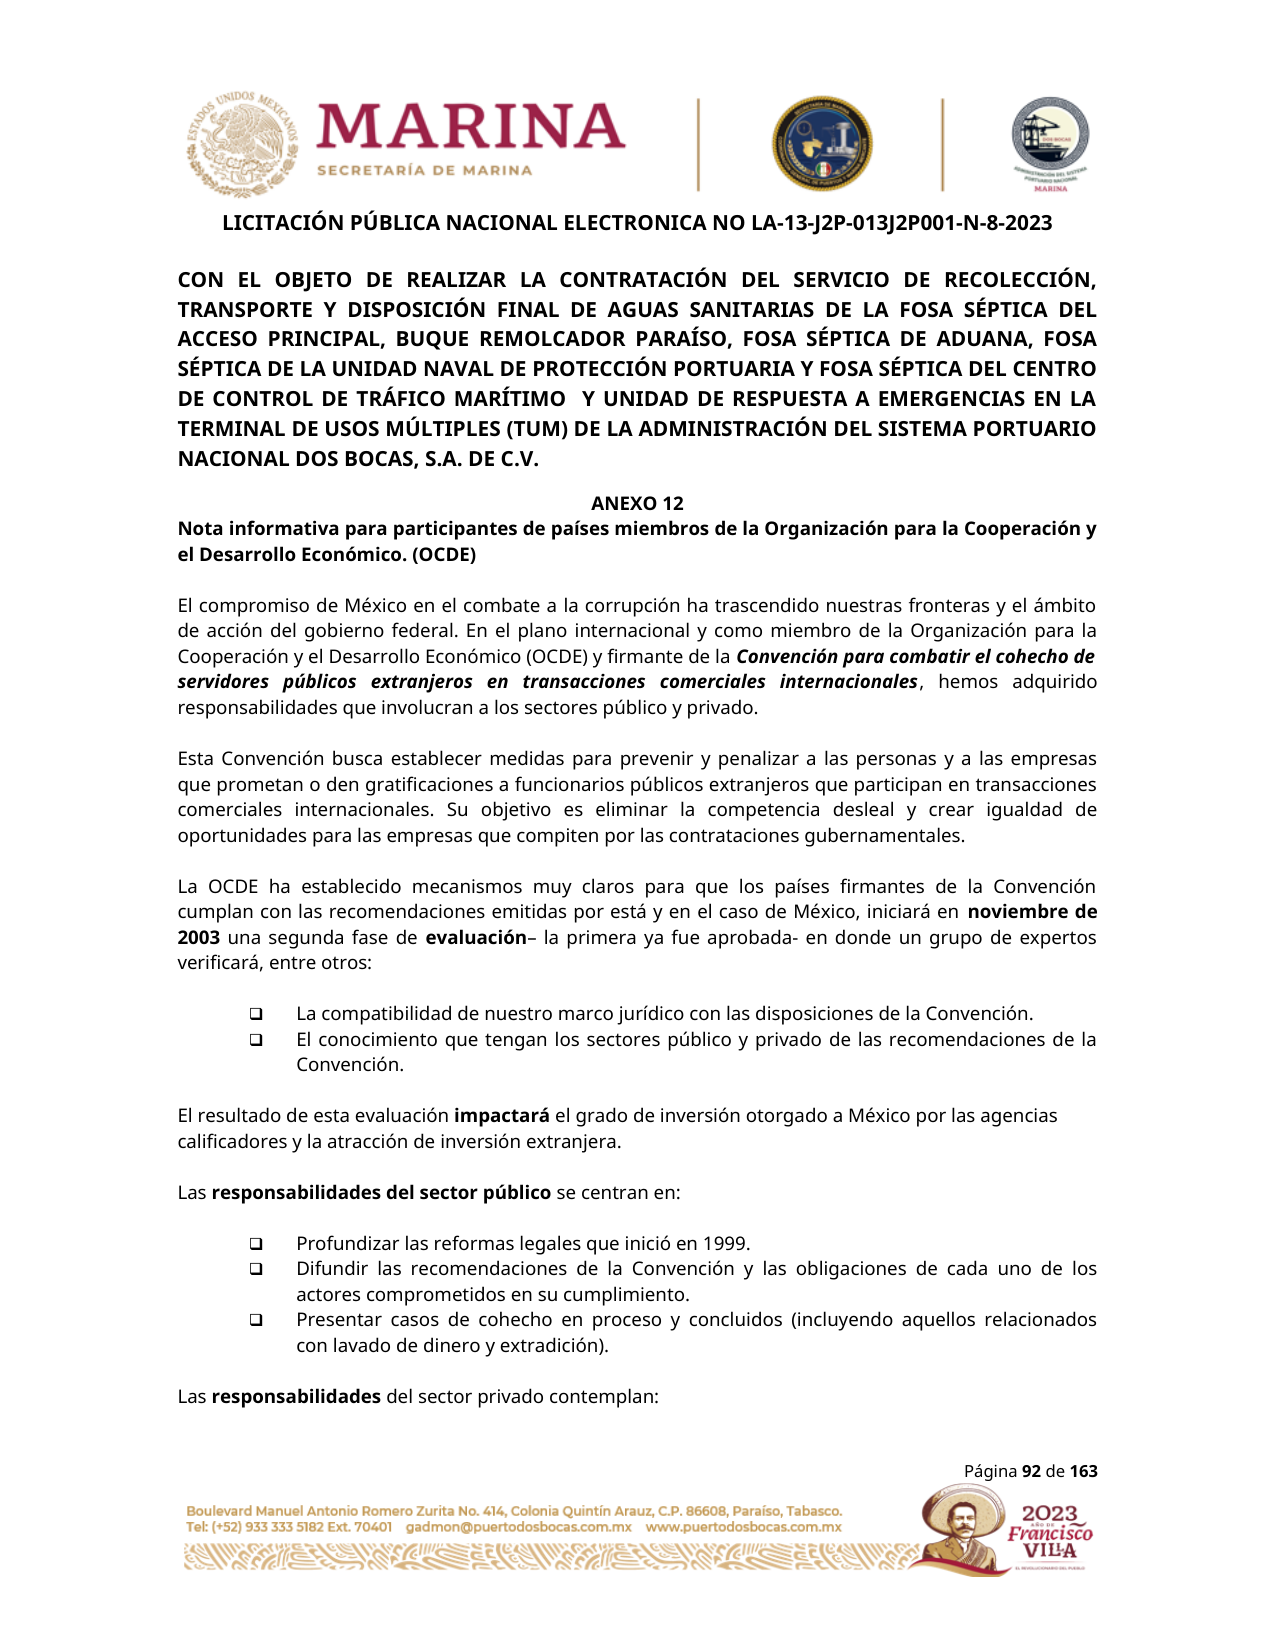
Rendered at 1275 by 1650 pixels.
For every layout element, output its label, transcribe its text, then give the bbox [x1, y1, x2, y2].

text Nota informativa para participantes de países miembros de la Organización para la Cooperación y el Desarrollo Económico. (OCDE) [177, 516, 1098, 567]
text ANEXO 12 [177, 490, 1098, 516]
picture [177, 1482, 1098, 1577]
picture [177, 73, 1098, 209]
list Presentar casos de cohecho en proceso y concluidos (incluyendo aquellos relacionados con lavado de dinero y extradición). [248, 1307, 1098, 1358]
text El resultado de esta evaluación impactará el grado de inversión otorgado a México por las agencias calificadores y la atracción de inversión extranjera. [177, 1103, 1098, 1154]
text Las responsabilidades del sector público se centran en: [177, 1179, 1098, 1205]
text La OCDE ha establecido mecanismos muy claros para que los países firmantes de la Convención cumplan con las recomendaciones emitidas por está y en el caso de México, iniciará en noviembre de 2003 una segunda fase de evaluación– la primera ya fue aprobada- en donde un grupo de expertos verificará, entre otros: [177, 873, 1098, 975]
text Esta Convención busca establecer medidas para prevenir y penalizar a las personas y a las empresas que prometan o den gratificaciones a funcionarios públicos extranjeros que participan en transacciones comerciales internacionales. Su objetivo es eliminar la competencia desleal y crear igualdad de oportunidades para las empresas que compiten por las contrataciones gubernamentales. [177, 745, 1098, 847]
list El conocimiento que tengan los sectores público y privado de las recomendaciones de la Convención. [248, 1026, 1098, 1077]
list Difundir las recomendaciones de la Convención y las obligaciones de cada uno de los actores comprometidos en su cumplimiento. [248, 1256, 1098, 1307]
text El compromiso de México en el combate a la corrupción ha trascendido nuestras fronteras y el ámbito de acción del gobierno federal. En el plano internacional y como miembro de la Organización para la Cooperación y el Desarrollo Económico (OCDE) y firmante de la Convención para combatir el cohecho de servidores públicos extranjeros en transacciones comerciales internacionales, hemos adquirido responsabilidades que involucran a los sectores público y privado. [177, 592, 1098, 720]
text Las responsabilidades del sector privado contemplan: [177, 1383, 1098, 1409]
list La compatibilidad de nuestro marco jurídico con las disposiciones de la Convención. [248, 1001, 1098, 1026]
list Profundizar las reformas legales que inició en 1999. [248, 1230, 1098, 1256]
